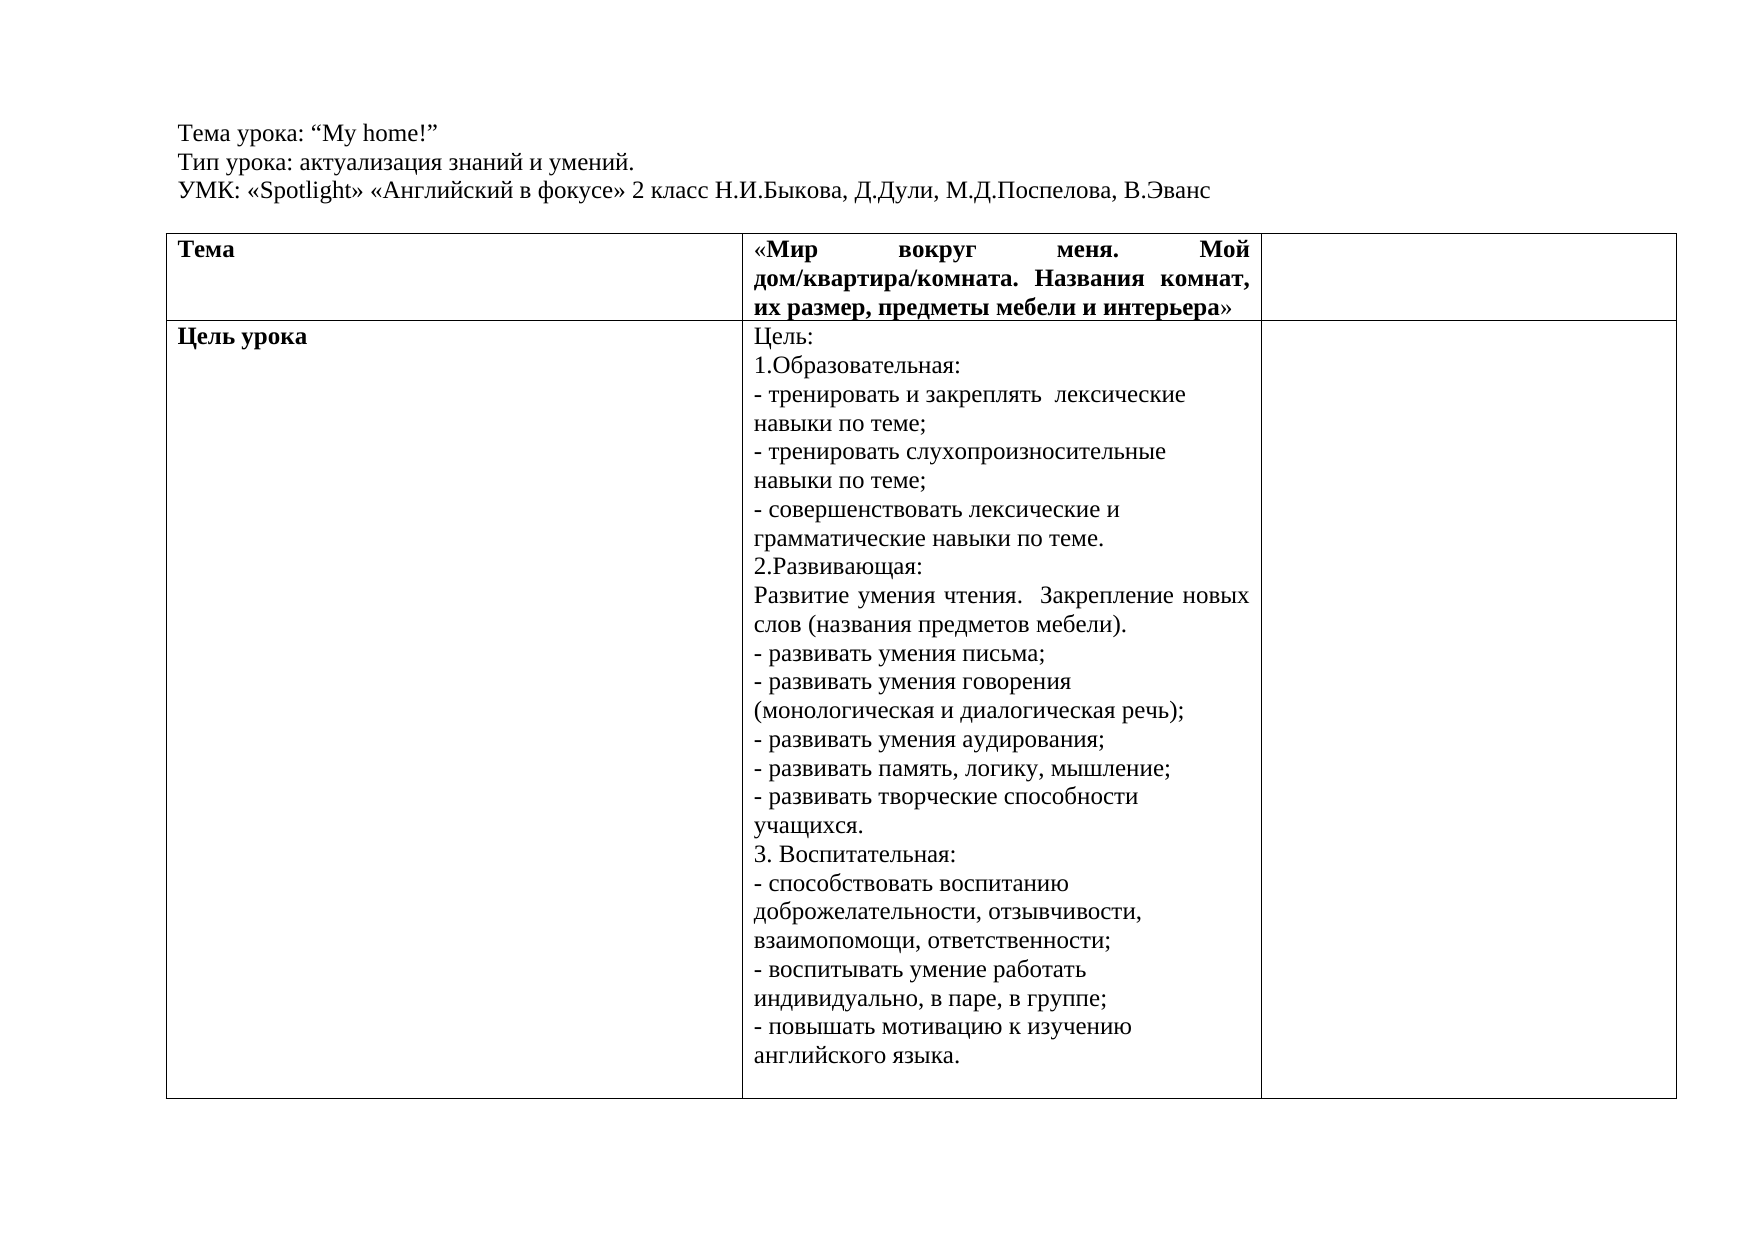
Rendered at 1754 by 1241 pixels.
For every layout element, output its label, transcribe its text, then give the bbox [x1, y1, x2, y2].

table_header [1262, 234, 1676, 320]
text Тип урока: актуализация знаний и умений. [177, 147, 1665, 176]
table_header «Мир вокруг меня. Мой дом/квартира/комната. Названия комнат, их размер, предметы мебели и интерьера» [743, 234, 1261, 320]
text УМК: «Spotlight» «Английский в фокусе» 2 класс Н.И.Быкова, Д.Дули, М.Д.Поспелова, В.Эванс [177, 176, 1665, 204]
table_cell Цель: 1.Образовательная: - тренировать и закреплять лексические навыки по теме; - тренировать слухопроизносительные навыки по теме; - совершенствовать лексические и грамматические навыки по теме. 2.Развивающая: Развитие умения чтения. Закрепление новых слов (названия предметов мебели). - развивать умения письма; - развивать умения говорения (монологическая и диалогическая речь); - развивать умения аудирования; - развивать память, логику, мышление; - развивать творческие способности учащихся. 3. Воспитательная: - способствовать воспитанию доброжелательности, отзывчивости, взаимопомощи, ответственности; - воспитывать умение работать индивидуально, в паре, в группе; - повышать мотивацию к изучению английского языка. [743, 321, 1261, 1098]
table_cell Цель урока [167, 321, 742, 1098]
text Тема урока: “My home!” [177, 118, 1665, 147]
table_header Тема [167, 234, 742, 320]
table_cell [1262, 321, 1676, 1098]
